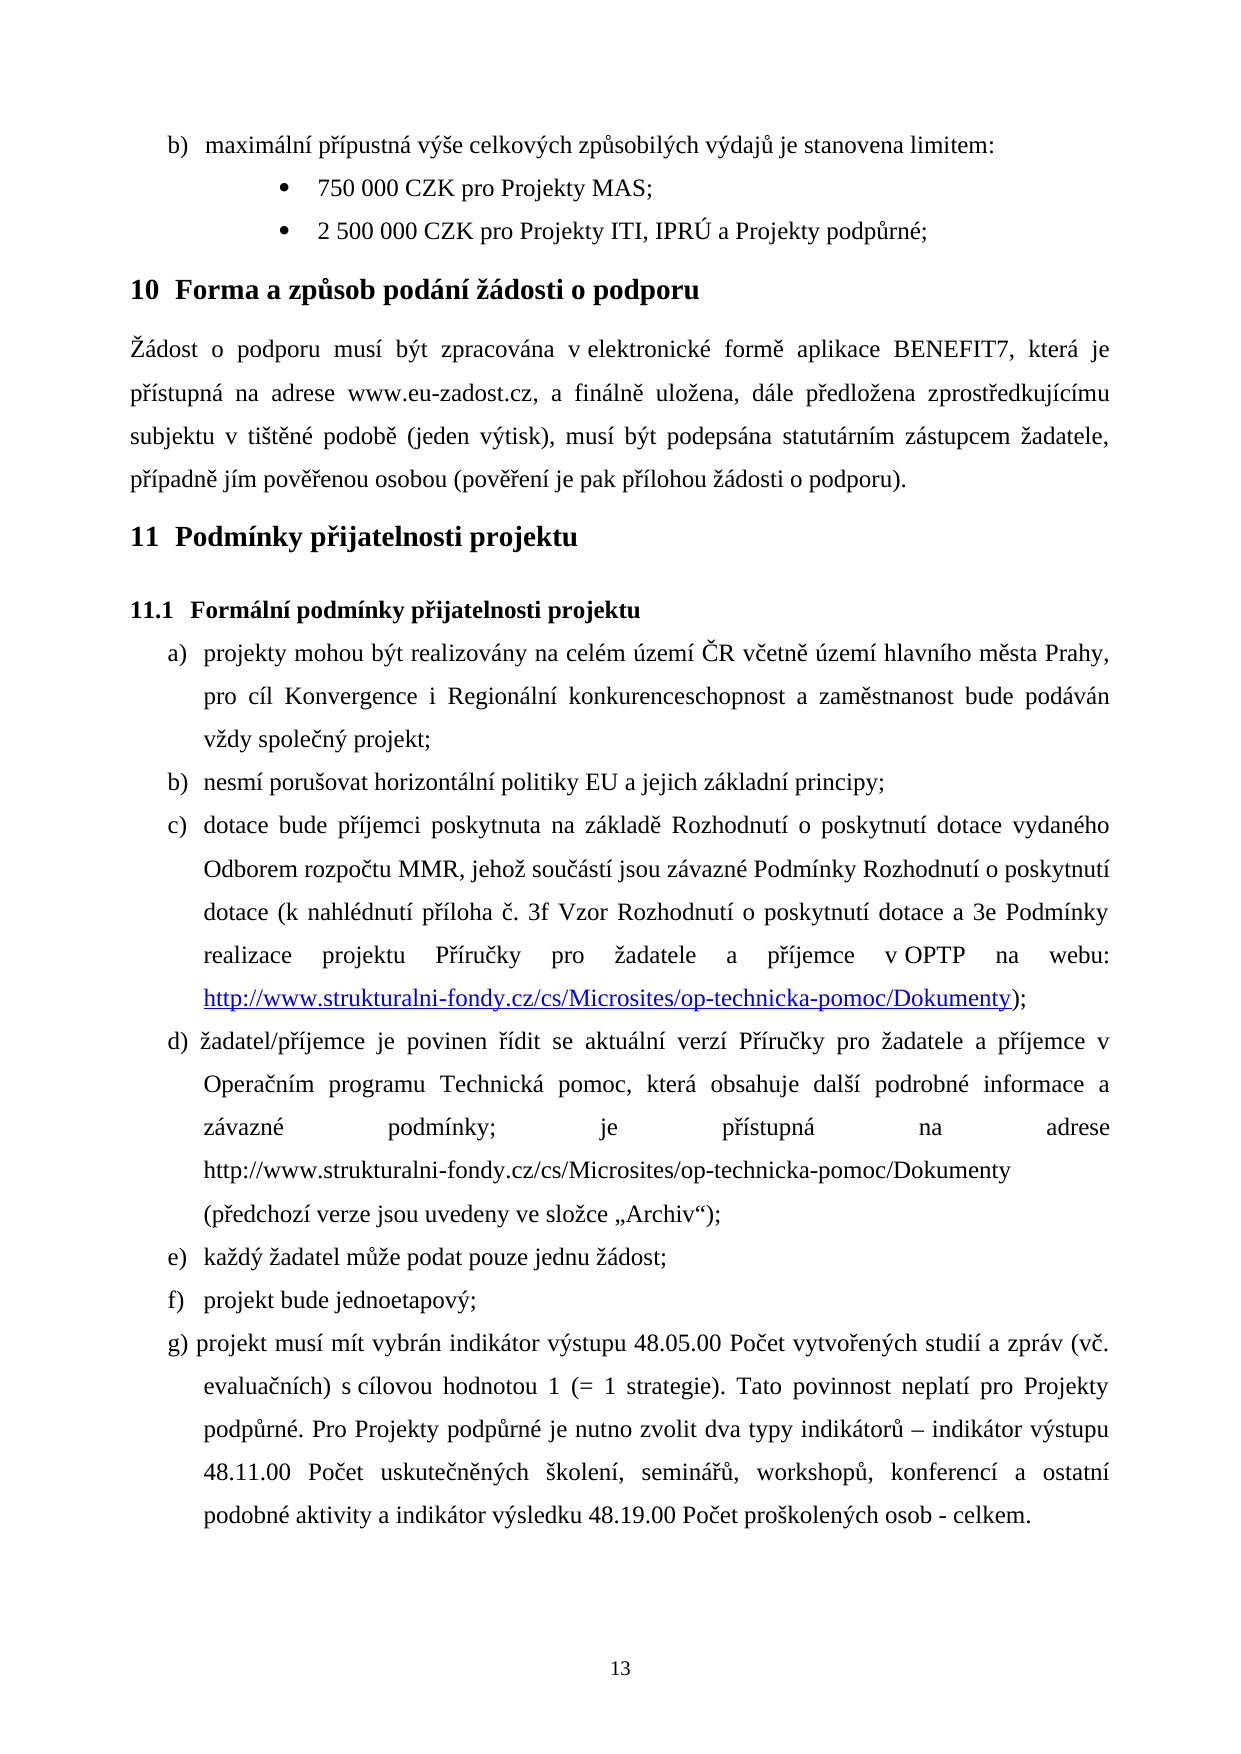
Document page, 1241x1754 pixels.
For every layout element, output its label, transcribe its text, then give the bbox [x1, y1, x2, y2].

subtitle Formální podmínky přijatelnosti projektu [130, 595, 1110, 624]
text Žádost o podporu musí být zpracována v elektronické formě aplikace BENEFIT7, která je přístupná na adrese www.eu-zadost.cz, a finálně uložena, dále předložena zprostředkujícímu subjektu v tištěné podobě (jeden výtisk), musí být podepsána statutárním zástupcem žadatele, případně jím pověřenou osobou (pověření je pak přílohou žádosti o podporu). [130, 334, 1110, 493]
subtitle Podmínky přijatelnosti projektu [130, 519, 1110, 553]
text c) dotace bude příjemci poskytnuta na základě Rozhodnutí o poskytnutí dotace vydaného Odborem rozpočtu MMR, jehož součástí jsou závazné Podmínky Rozhodnutí o poskytnutí dotace (k nahlédnutí příloha č. 3f Vzor Rozhodnutí o poskytnutí dotace a 3e Podmínky realizace projektu Příručky pro žadatele a příjemce v OPTP na webu: http://www.strukturalni-fondy.cz/cs/Microsites/op-technicka-pomoc/Dokumenty); [167, 811, 1110, 1012]
text b) nesmí porušovat horizontální politiky EU a jejich základní principy; [167, 767, 1110, 796]
list 750 000 CZK pro Projekty MAS; [280, 173, 1110, 202]
text a) projekty mohou být realizovány na celém území ČR včetně území hlavního města Prahy, pro cíl Konvergence i Regionální konkurenceschopnost a zaměstnanost bude podáván vždy společný projekt; [167, 638, 1110, 753]
text g) projekt musí mít vybrán indikátor výstupu 48.05.00 Počet vytvořených studií a zpráv (vč. evaluačních) s cílovou hodnotou 1 (= 1 strategie). Tato povinnost neplatí pro Projekty podpůrné. Pro Projekty podpůrné je nutno zvolit dva typy indikátorů – indikátor výstupu 48.11.00 Počet uskutečněných školení, seminářů, workshopů, konferencí a ostatní podobné aktivity a indikátor výsledku 48.19.00 Počet proškolených osob - celkem. [167, 1328, 1110, 1529]
text d) žadatel/příjemce je povinen řídit se aktuální verzí Příručky pro žadatele a příjemce v Operačním programu Technická pomoc, která obsahuje další podrobné informace a závazné podmínky; je přístupná na adrese http://www.strukturalni-fondy.cz/cs/Microsites/op-technicka-pomoc/Dokumenty (předchozí verze jsou uvedeny ve složce „Archiv“); [167, 1026, 1110, 1227]
list 2 500 000 CZK pro Projekty ITI, IPRÚ a Projekty podpůrné; [280, 216, 1110, 245]
list maximální přípustná výše celkových způsobilých výdajů je stanovena limitem: [167, 130, 1110, 159]
text f) projekt bude jednoetapový; [167, 1285, 1110, 1314]
text e) každý žadatel může podat pouze jednu žádost; [167, 1242, 1110, 1271]
subtitle Forma a způsob podání žádosti o podporu [130, 272, 1110, 305]
